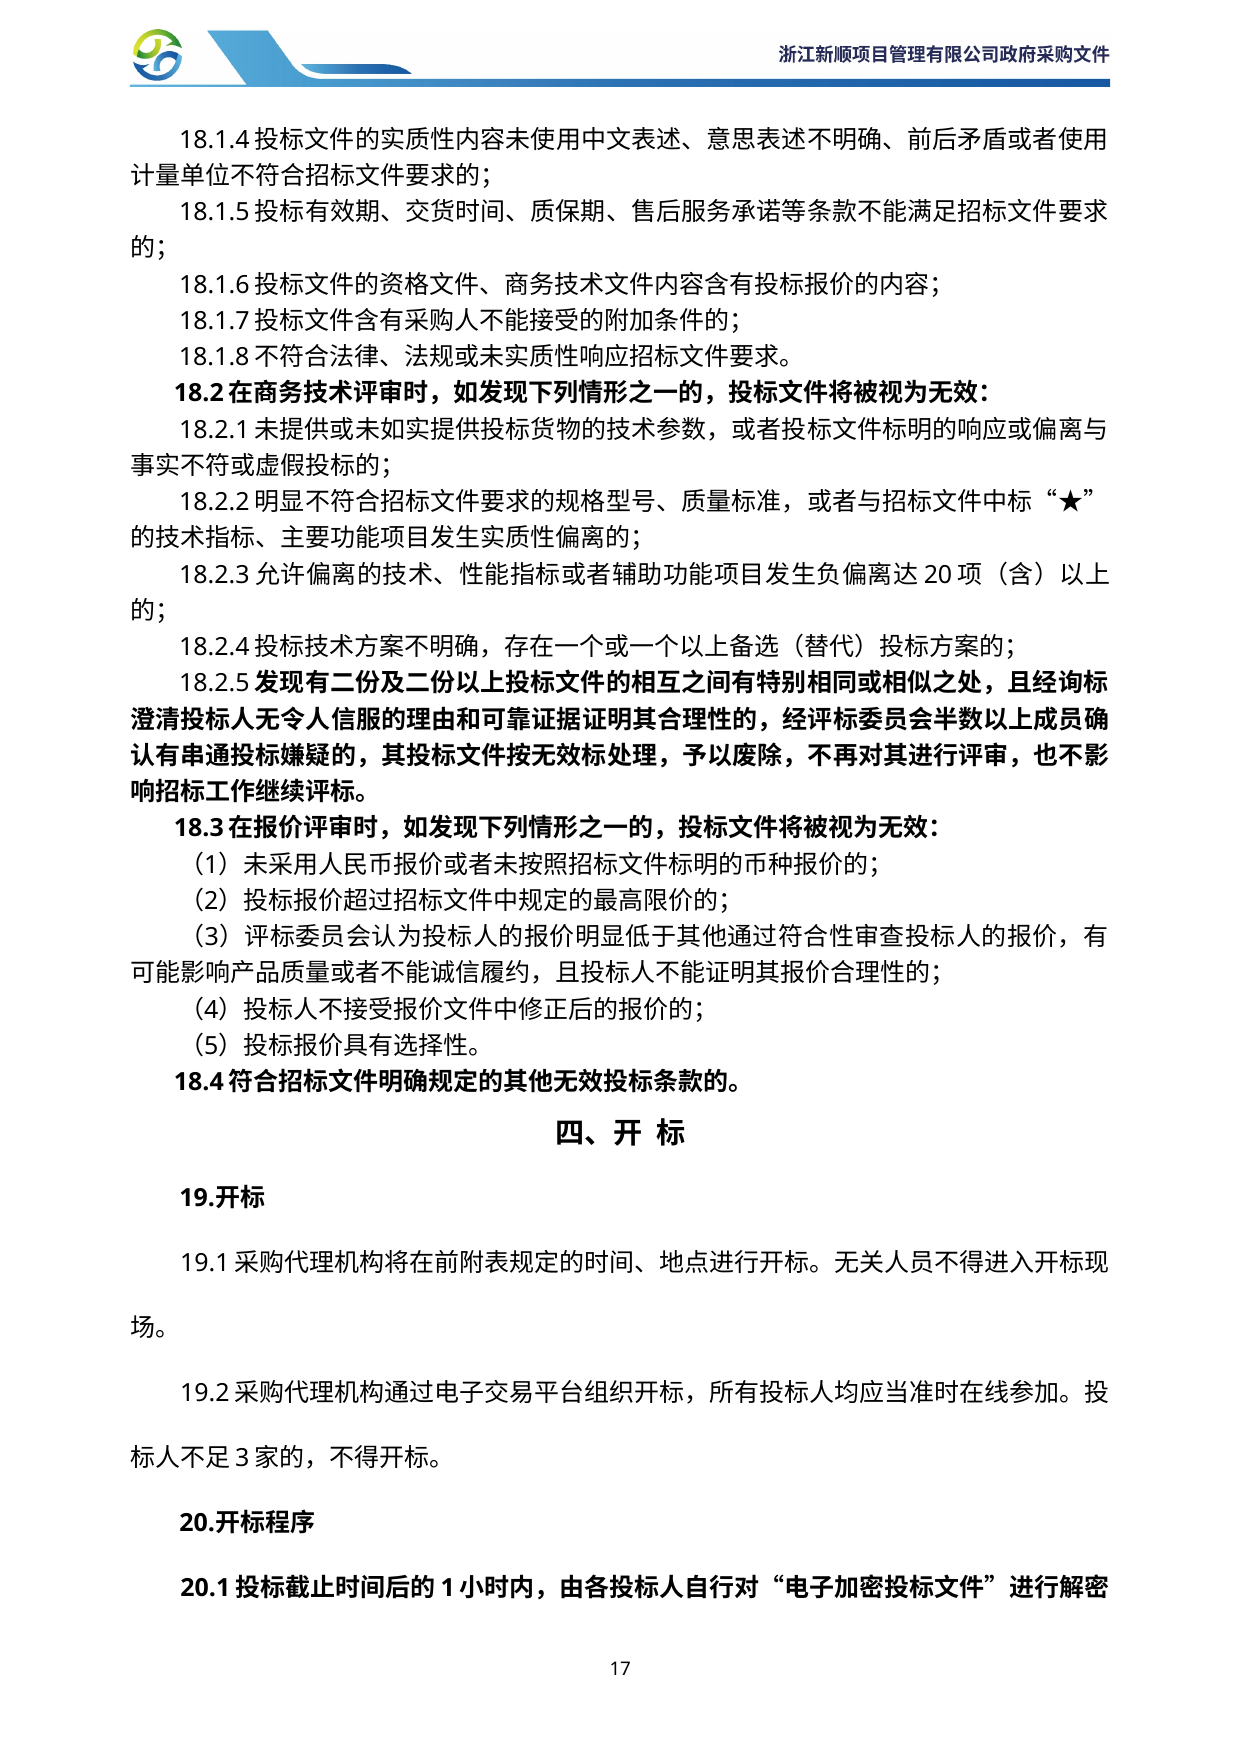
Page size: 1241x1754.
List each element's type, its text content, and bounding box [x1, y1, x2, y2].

subtitle 四、开 标 [130, 1098, 1110, 1163]
text （5）投标报价具有选择性。 [130, 1025, 1110, 1062]
picture [129, 29, 1111, 87]
text 18.2在商务技术评审时，如发现下列情形之一的，投标文件将被视为无效： [174, 373, 1110, 409]
text （1）未采用人民币报价或者未按照招标文件标明的币种报价的； [130, 844, 1110, 880]
text 18.1.4投标文件的实质性内容未使用中文表述、意思表述不明确、前后矛盾或者使用计量单位不符合招标文件要求的； [130, 119, 1110, 192]
text 18.4符合招标文件明确规定的其他无效投标条款的。 [174, 1062, 1110, 1098]
text 20.开标程序 [130, 1488, 1110, 1553]
text 18.1.6投标文件的资格文件、商务技术文件内容含有投标报价的内容； [130, 264, 1110, 300]
text 18.1.7投标文件含有采购人不能接受的附加条件的； [130, 300, 1110, 337]
text 19.开标 [130, 1163, 1110, 1228]
text 18.1.8不符合法律、法规或未实质性响应招标文件要求。 [174, 337, 1110, 373]
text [130, 1553, 1110, 1618]
text 18.2.3允许偏离的技术、性能指标或者辅助功能项目发生负偏离达20项（含）以上的； [130, 554, 1110, 627]
text 18.2.1未提供或未如实提供投标货物的技术参数，或者投标文件标明的响应或偏离与事实不符或虚假投标的； [130, 409, 1110, 482]
text 18.2.4投标技术方案不明确，存在一个或一个以上备选（替代）投标方案的； [130, 627, 1110, 663]
text 19.1采购代理机构将在前附表规定的时间、地点进行开标。无关人员不得进入开标现场。 [130, 1228, 1110, 1358]
text （4）投标人不接受报价文件中修正后的报价的； [130, 989, 1110, 1025]
text 18.2.5发现有二份及二份以上投标文件的相互之间有特别相同或相似之处，且经询标澄清投标人无令人信服的理由和可靠证据证明其合理性的，经评标委员会半数以上成员确认有串通投标嫌疑的，其投标文件按无效标处理，予以废除，不再对其进行评审，也不影响招标工作继续评标。 [130, 663, 1110, 808]
text （2）投标报价超过招标文件中规定的最高限价的； [130, 880, 1110, 917]
text （3）评标委员会认为投标人的报价明显低于其他通过符合性审查投标人的报价，有可能影响产品质量或者不能诚信履约，且投标人不能证明其报价合理性的； [130, 917, 1110, 989]
text 18.2.2明显不符合招标文件要求的规格型号、质量标准，或者与招标文件中标“★”的技术指标、主要功能项目发生实质性偏离的； [130, 482, 1110, 554]
text 18.3在报价评审时，如发现下列情形之一的，投标文件将被视为无效： [174, 808, 1110, 844]
text 18.1.5投标有效期、交货时间、质保期、售后服务承诺等条款不能满足招标文件要求的； [130, 192, 1110, 264]
text 19.2采购代理机构通过电子交易平台组织开标，所有投标人均应当准时在线参加。投标人不足3家的，不得开标。 [130, 1358, 1110, 1488]
